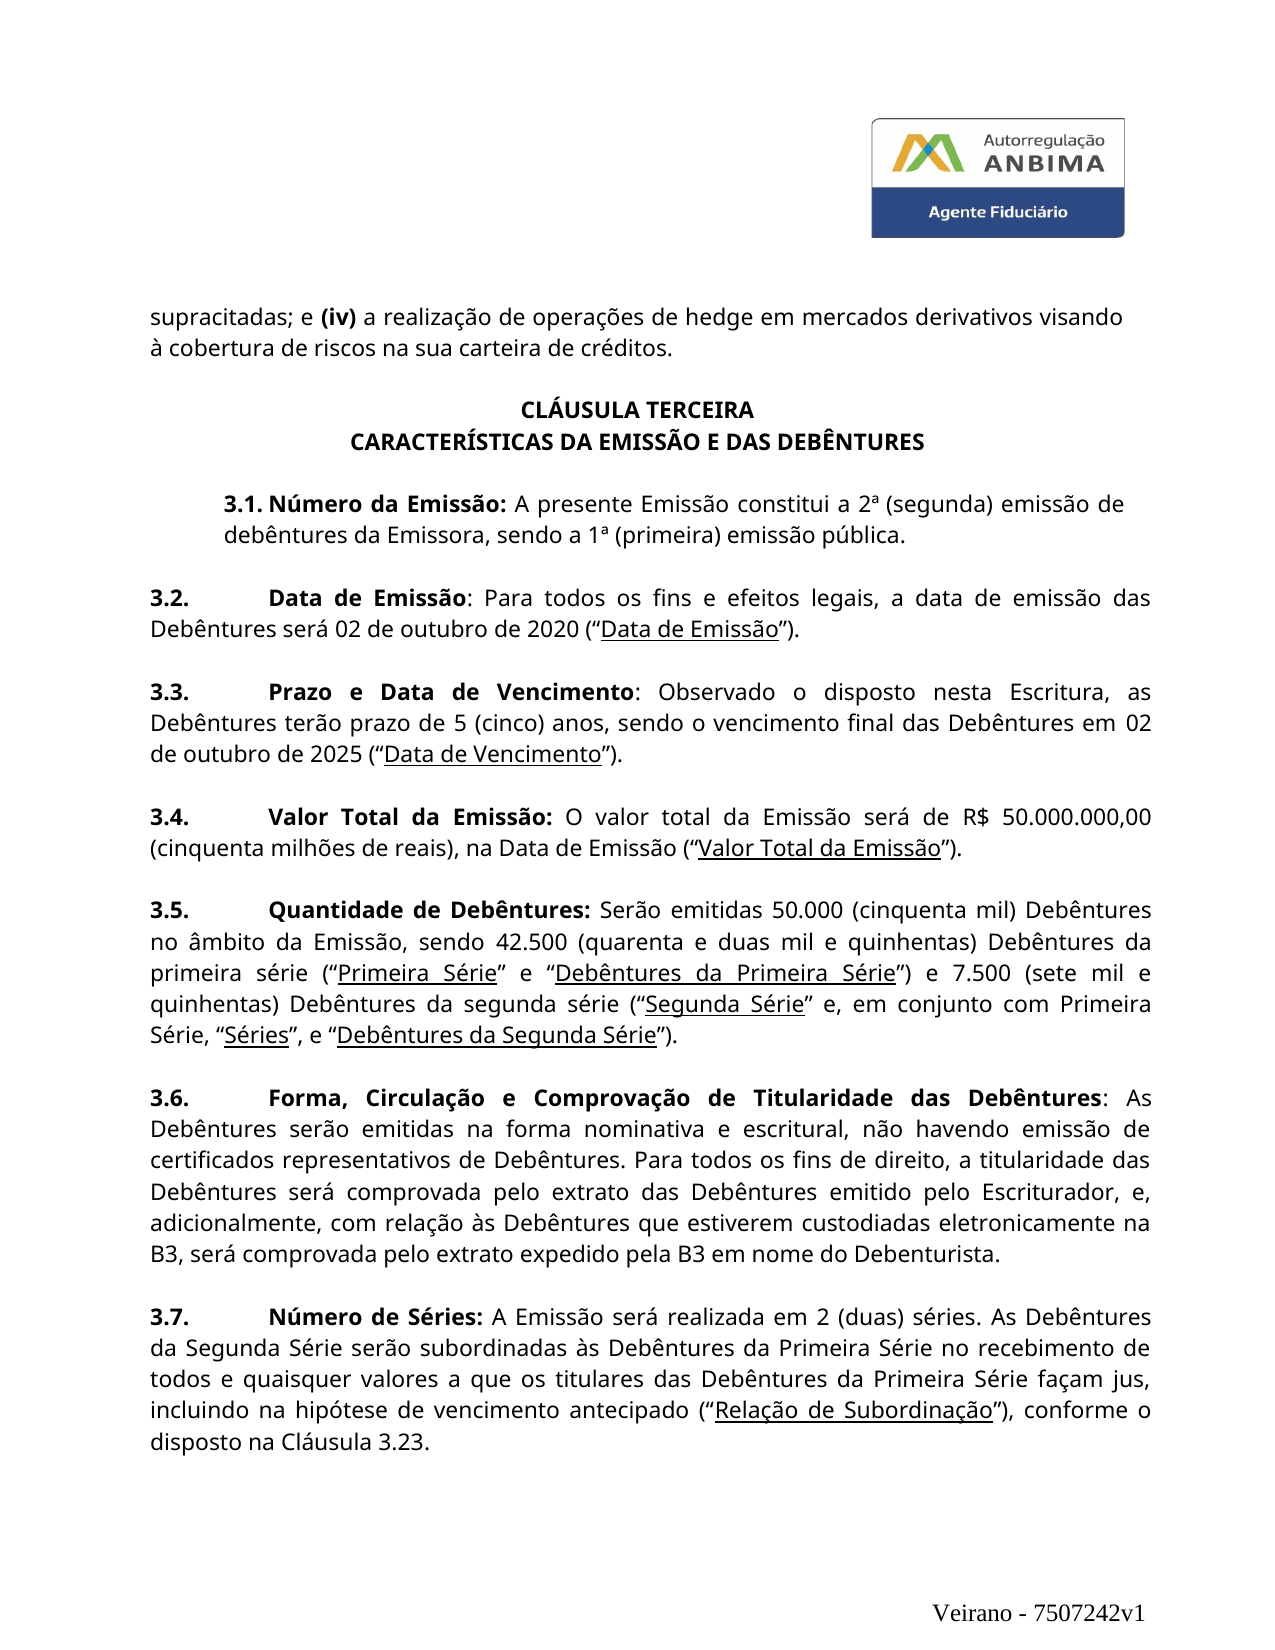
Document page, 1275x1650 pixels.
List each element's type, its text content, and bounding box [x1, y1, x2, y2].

list Data de Emissão: Para todos os fins e efeitos legais, a data de emissão das Debêntures será 02 de outubro de 2020 (“Data de Emissão”). [150, 581, 1152, 644]
list Número da Emissão: A presente Emissão constitui a 2ª (segunda) emissão de debêntures da Emissora, sendo a 1ª (primeira) emissão pública. [224, 488, 1124, 550]
list Número de Séries: A Emissão será realizada em 2 (duas) séries. As Debêntures da Segunda Série serão subordinadas às Debêntures da Primeira Série no recebimento de todos e quaisquer valores a que os titulares das Debêntures da Primeira Série façam jus, incluindo na hipótese de vencimento antecipado (“Relação de Subordinação”), conforme o disposto na Cláusula 3.23. [150, 1300, 1152, 1456]
list Valor Total da Emissão: O valor total da Emissão será de R$ 50.000.000,00 (cinquenta milhões de reais), na Data de Emissão (“Valor Total da Emissão”). [150, 800, 1152, 863]
text CARACTERÍSTICAS DA EMISSÃO E DAS DEBÊNTURES [150, 425, 1124, 456]
picture [871, 118, 1125, 238]
list Quantidade de Debêntures: Serão emitidas 50.000 (cinquenta mil) Debêntures no âmbito da Emissão, sendo 42.500 (quarenta e duas mil e quinhentas) Debêntures da primeira série (“Primeira Série” e “Debêntures da Primeira Série”) e 7.500 (sete mil e quinhentas) Debêntures da segunda série (“Segunda Série” e, em conjunto com Primeira Série, “Séries”, e “Debêntures da Segunda Série”). [150, 894, 1152, 1050]
text CLÁUSULA TERCEIRA [150, 394, 1124, 425]
list Prazo e Data de Vencimento: Observado o disposto nesta Escritura, as Debêntures terão prazo de 5 (cinco) anos, sendo o vencimento final das Debêntures em 02 de outubro de 2025 (“Data de Vencimento”). [150, 675, 1152, 769]
list Forma, Circulação e Comprovação de Titularidade das Debêntures: As Debêntures serão emitidas na forma nominativa e escritural, não havendo emissão de certificados representativos de Debêntures. Para todos os fins de direito, a titularidade das Debêntures será comprovada pelo extrato das Debêntures emitido pelo Escriturador, e, adicionalmente, com relação às Debêntures que estiverem custodiadas eletronicamente na B3, será comprovada pelo extrato expedido pela B3 em nome do Debenturista. [150, 1081, 1152, 1269]
